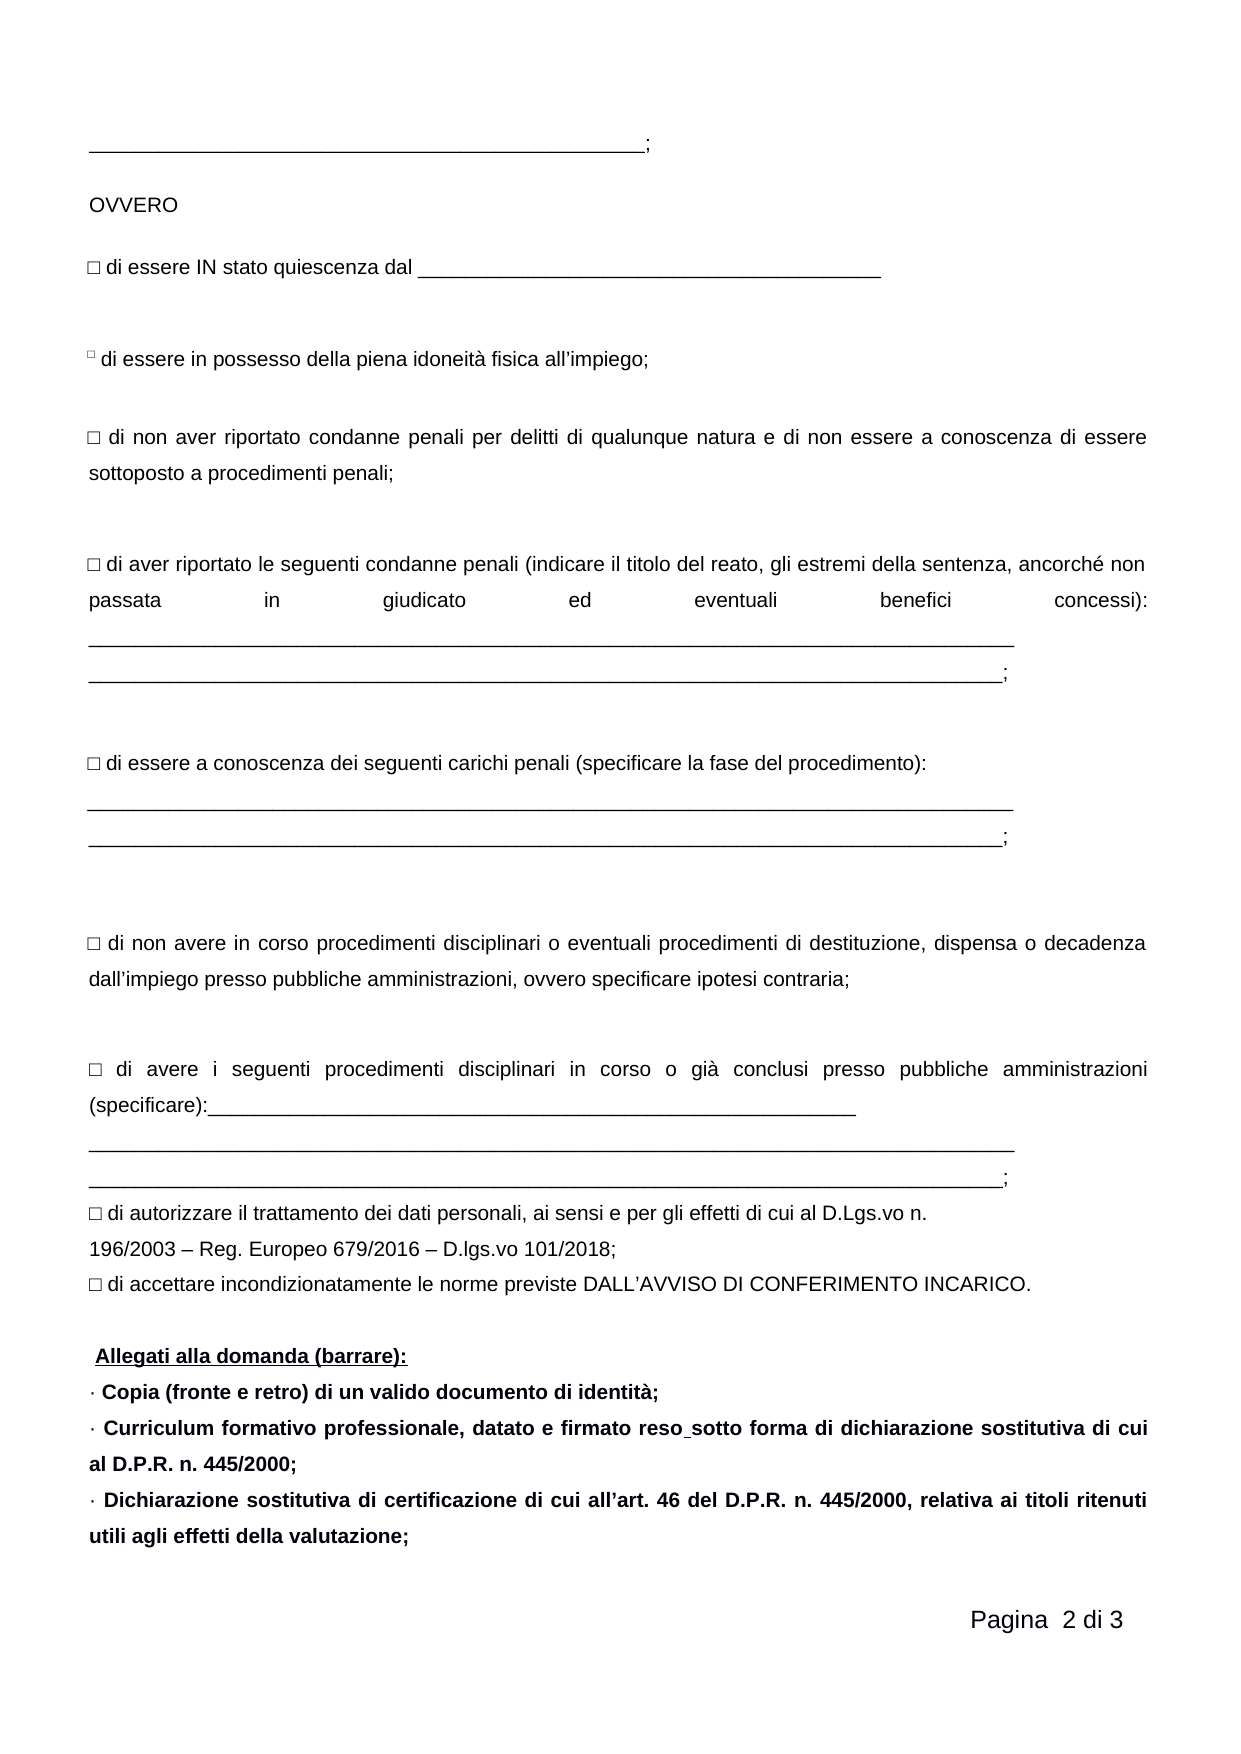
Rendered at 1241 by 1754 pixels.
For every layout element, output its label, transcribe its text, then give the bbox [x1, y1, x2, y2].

text □ di essere IN stato quiescenza dal ________________________________________ [87, 255, 1148, 279]
text □ di avere i seguenti procedimenti disciplinari in corso o già conclusi presso pubbliche amministrazioni (specificare):________________________________________________________ ________________________________________________________________________________ _______________________________________________________________________________; [89, 1057, 1149, 1188]
text ________________________________________________________________________________ _______________________________________________________________________________; [87, 787, 1148, 847]
text OVVERO [89, 193, 1149, 217]
text □ di aver riportato le seguenti condanne penali (indicare il titolo del reato, gli estremi della sentenza, ancorché non passata in giudicato ed eventuali benefici concessi): ________________________________________________________________________________ _______________________________________________________________________________; [87, 552, 1148, 683]
text □ di non avere in corso procedimenti disciplinari o eventuali procedimenti di destituzione, dispensa o decadenza dall’impiego presso pubbliche amministrazioni, ovvero specificare ipotesi contraria; [87, 931, 1148, 991]
text Allegati alla domanda (barrare): [89, 1344, 1149, 1368]
text □ di non aver riportato condanne penali per delitti di qualunque natura e di non essere a conoscenza di essere sottoposto a procedimenti penali; [87, 425, 1148, 485]
text · Copia (fronte e retro) di un valido documento di identità; [89, 1380, 1149, 1404]
text ________________________________________________; [89, 131, 1149, 155]
text □ di essere in possesso della piena idoneità fisica all’impiego; [87, 347, 1148, 371]
text · Curriculum formativo professionale, datato e firmato reso sotto forma di dichiarazione sostitutiva di cui al D.P.R. n. 445/2000; [89, 1416, 1149, 1476]
text □ di accettare incondizionatamente le norme previste DALL’AVVISO DI CONFERIMENTO INCARICO. [89, 1272, 1149, 1296]
text □ di essere a conoscenza dei seguenti carichi penali (specificare la fase del procedimento): [87, 751, 1148, 775]
text · Dichiarazione sostitutiva di certificazione di cui all’art. 46 del D.P.R. n. 445/2000, relativa ai titoli ritenuti utili agli effetti della valutazione; [89, 1488, 1149, 1548]
text 196/2003 – Reg. Europeo 679/2016 – D.lgs.vo 101/2018; [89, 1236, 1149, 1260]
text □ di autorizzare il trattamento dei dati personali, ai sensi e per gli effetti di cui al D.Lgs.vo n. [89, 1200, 1149, 1224]
